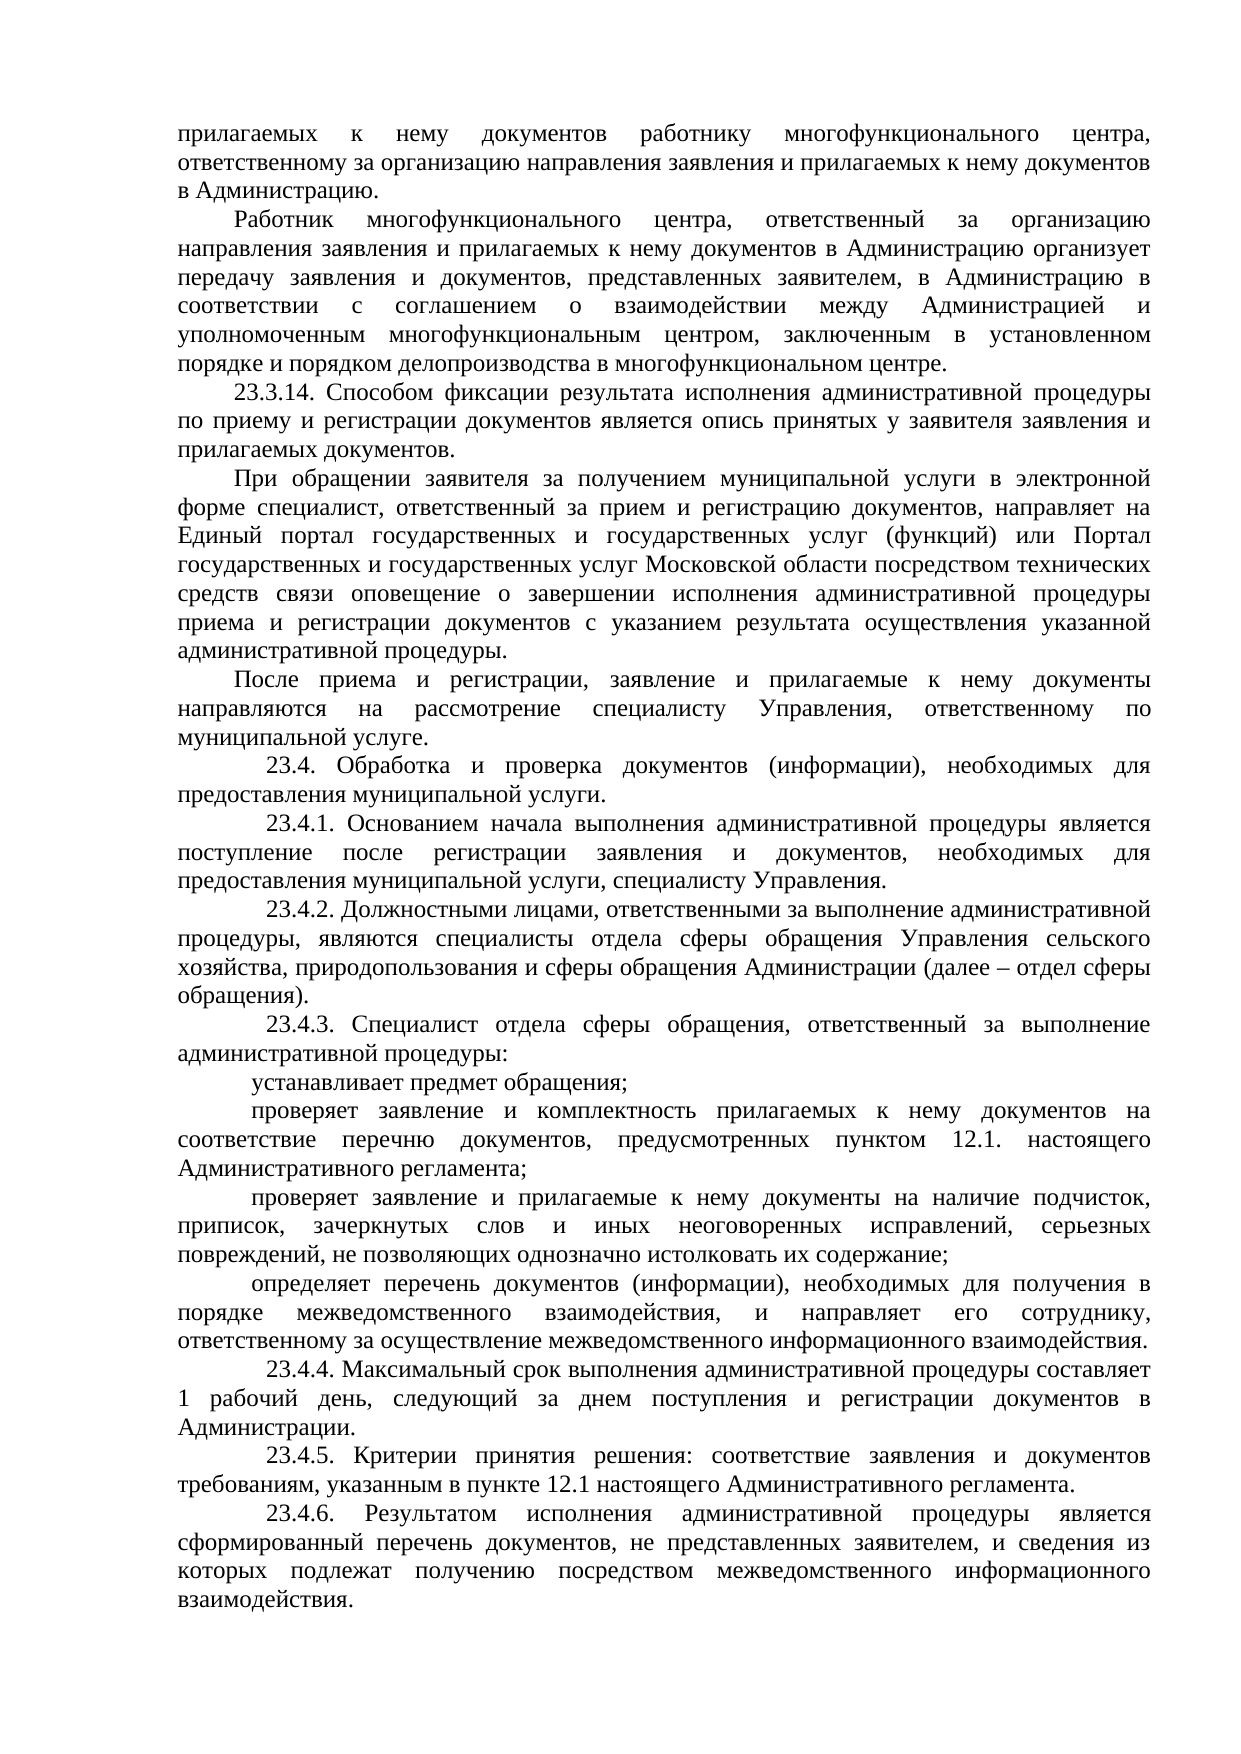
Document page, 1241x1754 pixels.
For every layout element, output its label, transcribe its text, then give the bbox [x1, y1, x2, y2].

list 23.4.2. Должностными лицами, ответственными за выполнение административной процедуры, являются специалисты отдела сферы обращения Управления сельского хозяйства, природопользования и сферы обращения Администрации (далее – отдел сферы обращения). [177, 894, 1152, 1009]
text устанавливает предмет обращения; [177, 1067, 1152, 1096]
text 23.3.14. Способом фиксации результата исполнения административной процедуры по приему и регистрации документов является опись принятых у заявителя заявления и прилагаемых документов. [177, 377, 1152, 463]
text проверяет заявление и комплектность прилагаемых к нему документов на соответствие перечню документов, предусмотренных пунктом 12.1. настоящего Административного регламента; [177, 1096, 1152, 1182]
text проверяет заявление и прилагаемые к нему документы на наличие подчисток, приписок, зачеркнутых слов и иных неоговоренных исправлений, серьезных повреждений, не позволяющих однозначно истолковать их содержание; [177, 1182, 1152, 1268]
text определяет перечень документов (информации), необходимых для получения в порядке межведомственного взаимодействия, и направляет его сотруднику, ответственному за осуществление межведомственного информационного взаимодействия. [177, 1268, 1152, 1354]
list 23.4.4. Максимальный срок выполнения административной процедуры составляет 1 рабочий день, следующий за днем поступления и регистрации документов в Администрации. [177, 1354, 1152, 1441]
text 23.4. Обработка и проверка документов (информации), необходимых для предоставления муниципальной услуги. [177, 751, 1152, 808]
list 23.4.5. Критерии принятия решения: соответствие заявления и документов требованиям, указанным в пункте 12.1 настоящего Административного регламента. [177, 1441, 1152, 1498]
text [177, 118, 1152, 204]
text После приема и регистрации, заявление и прилагаемые к нему документы направляются на рассмотрение специалисту Управления, ответственному по муниципальной услуге. [177, 664, 1152, 751]
list 23.4.6. Результатом исполнения административной процедуры является сформированный перечень документов, не представленных заявителем, и сведения из которых подлежат получению посредством межведомственного информационного взаимодействия. [177, 1498, 1152, 1613]
text При обращении заявителя за получением муниципальной услуги в электронной форме специалист, ответственный за прием и регистрацию документов, направляет на Единый портал государственных и государственных услуг (функций) или Портал государственных и государственных услуг Московской области посредством технических средств связи оповещение о завершении исполнения административной процедуры приема и регистрации документов с указанием результата осуществления указанной административной процедуры. [177, 463, 1152, 664]
list 23.4.3. Специалист отдела сферы обращения, ответственный за выполнение административной процедуры: [177, 1009, 1152, 1067]
list 23.4.1. Основанием начала выполнения административной процедуры является поступление после регистрации заявления и документов, необходимых для предоставления муниципальной услуги, специалисту Управления. [177, 808, 1152, 894]
text Работник многофункционального центра, ответственный за организацию направления заявления и прилагаемых к нему документов в Администрацию организует передачу заявления и документов, представленных заявителем, в Администрацию в соответствии с соглашением о взаимодействии между Администрацией и уполномоченным многофункциональным центром, заключенным в установленном порядке и порядком делопроизводства в многофункциональном центре. [177, 204, 1152, 377]
